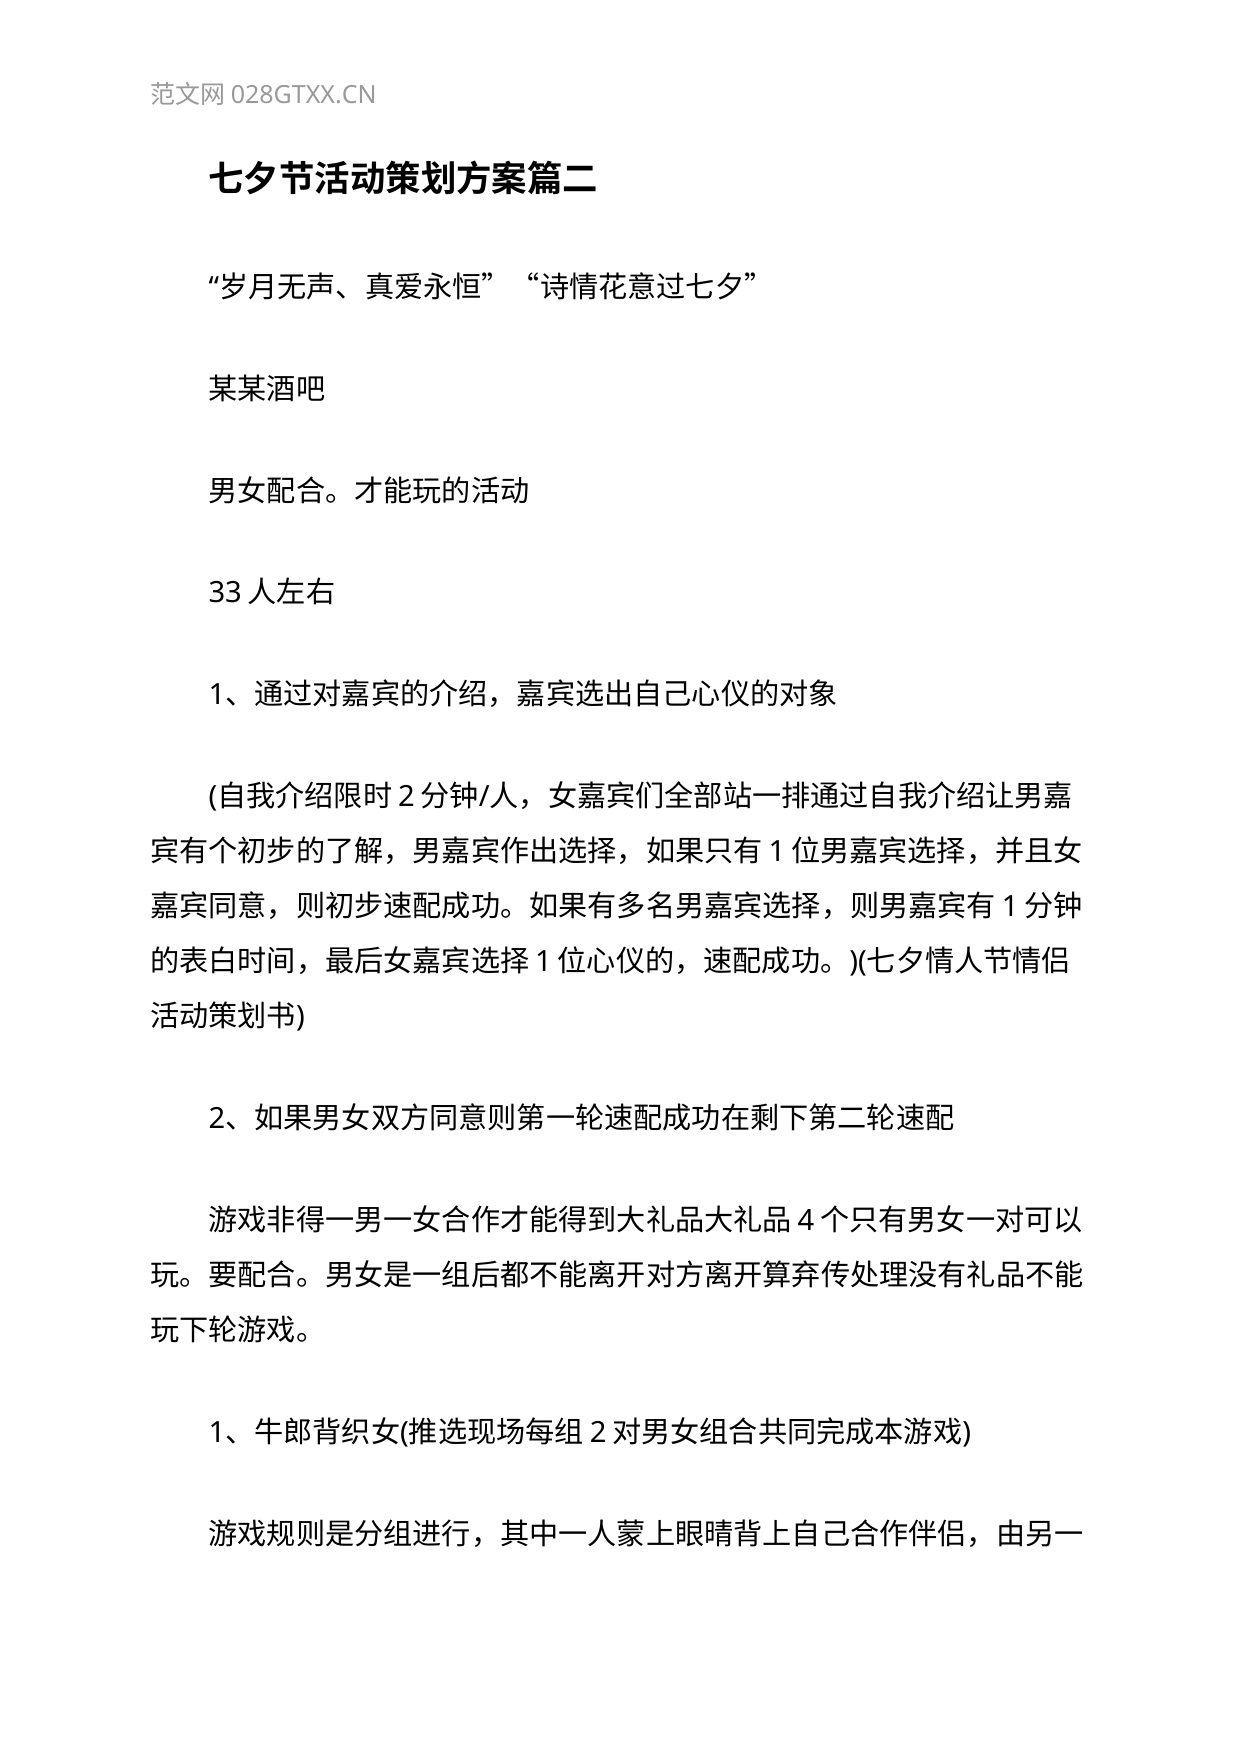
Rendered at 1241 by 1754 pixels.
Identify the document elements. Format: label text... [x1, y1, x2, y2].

text 游戏非得一男一女合作才能得到大礼品大礼品4个只有男女一对可以玩。要配合。男女是一组后都不能离开对方离开算弃传处理没有礼品不能玩下轮游戏。 [150, 1197, 1090, 1349]
text 2、如果男女双方同意则第一轮速配成功在剩下第二轮速配 [150, 1095, 1090, 1137]
text “岁月无声、真爱永恒”“诗情花意过七夕” [150, 263, 1090, 306]
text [150, 1511, 1090, 1553]
text 1、牛郎背织女(推选现场每组2对男女组合共同完成本游戏) [150, 1408, 1090, 1451]
text 某某酒吧 [150, 365, 1090, 408]
text 男女配合。才能玩的活动 [150, 467, 1090, 509]
text 1、通过对嘉宾的介绍，嘉宾选出自己心仪的对象 [150, 671, 1090, 713]
text (自我介绍限时2分钟/人，女嘉宾们全部站一排通过自我介绍让男嘉宾有个初步的了解，男嘉宾作出选择，如果只有1位男嘉宾选择，并且女嘉宾同意，则初步速配成功。如果有多名男嘉宾选择，则男嘉宾有1分钟的表白时间，最后女嘉宾选择1位心仪的，速配成功。)(七夕情人节情侣活动策划书) [150, 773, 1090, 1035]
text 七夕节活动策划方案篇二 [150, 150, 1090, 201]
text 33人左右 [150, 569, 1090, 611]
